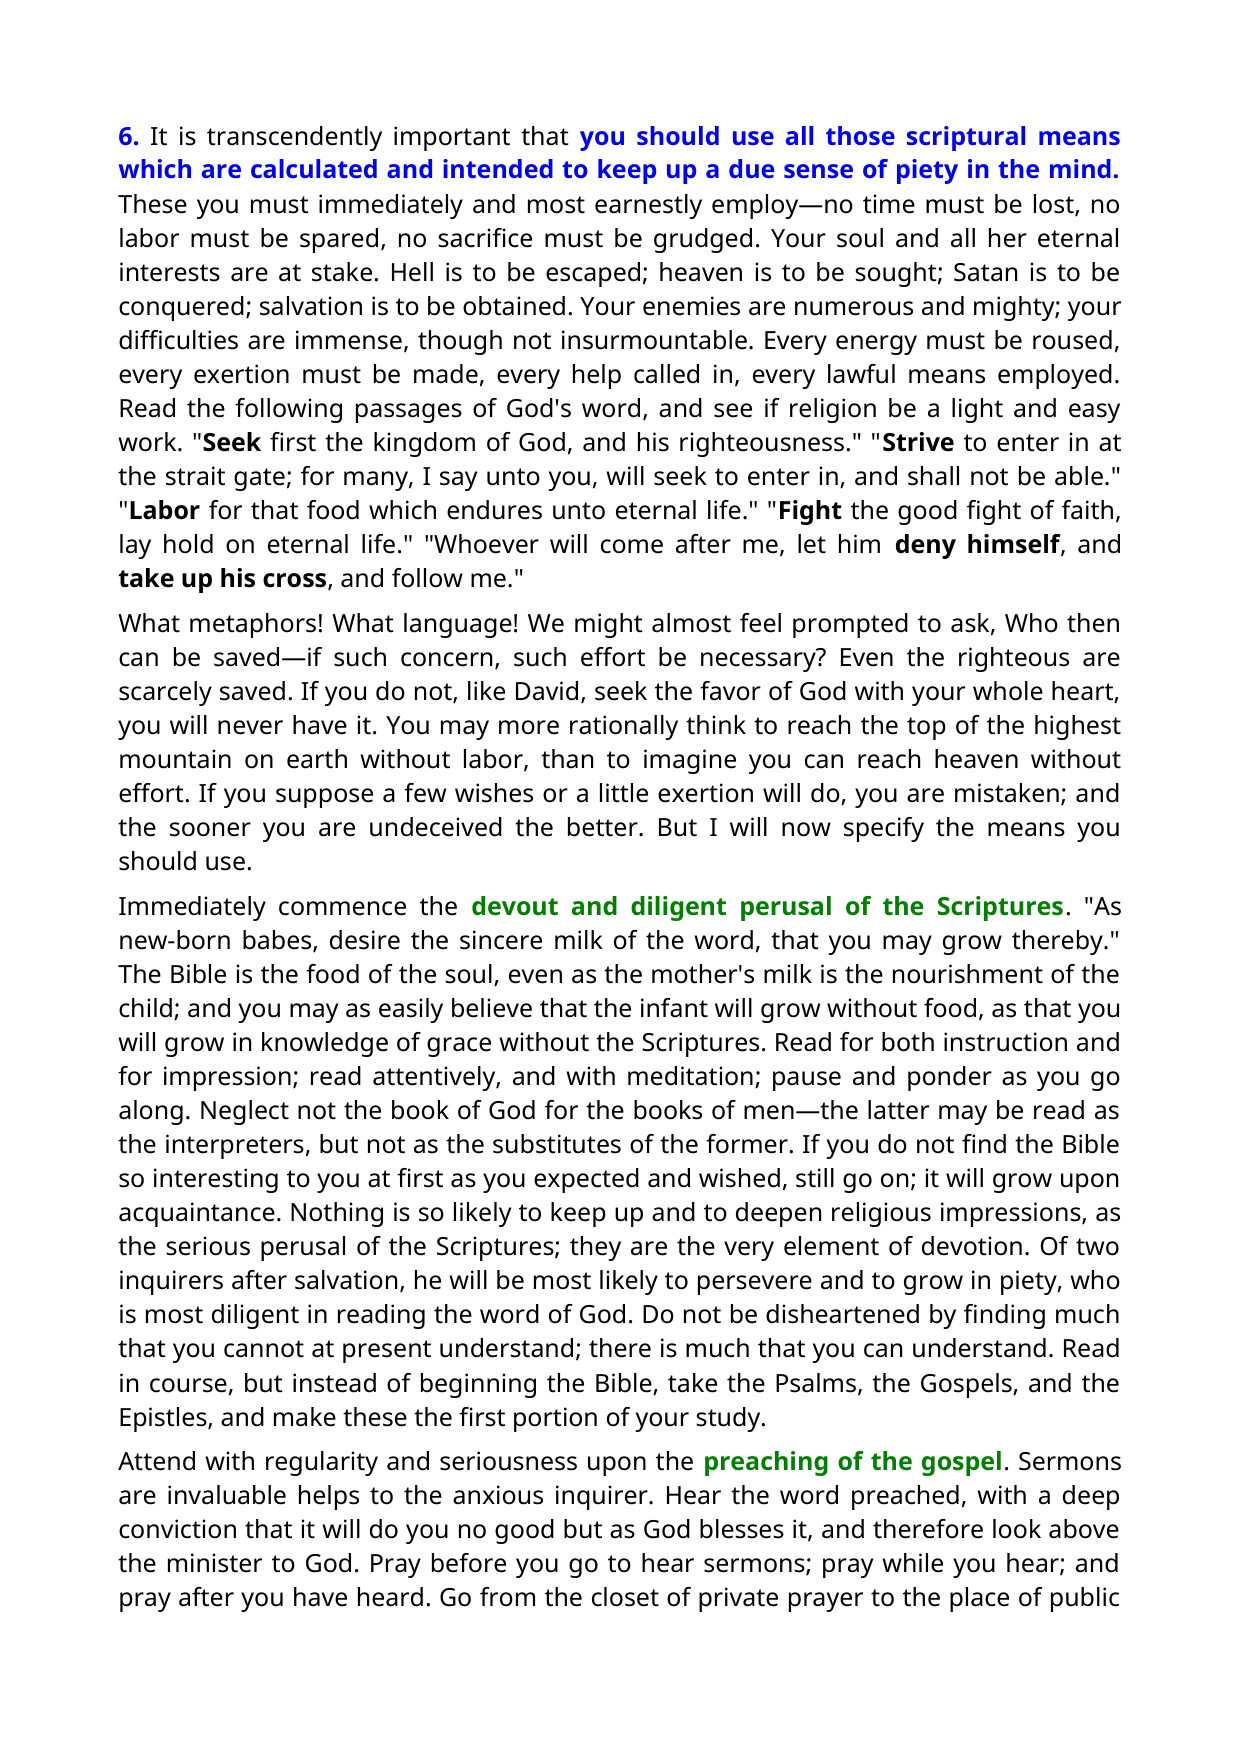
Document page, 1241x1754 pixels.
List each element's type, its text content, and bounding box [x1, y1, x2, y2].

text 6. It is transcendently important that you should use all those scriptural means which are calculated and intended to keep up a due sense of piety in the mind. These you must immediately and most earnestly employ—no time must be lost, no labor must be spared, no sacrifice must be grudged. Your soul and all her eternal interests are at stake. Hell is to be escaped; heaven is to be sought; Satan is to be conquered; salvation is to be obtained. Your enemies are numerous and mighty; your difficulties are immense, though not insurmountable. Every energy must be roused, every exertion must be made, every help called in, every lawful means employed. Read the following passages of God's word, and see if religion be a light and easy work. "Seek first the kingdom of God, and his righteousness." "Strive to enter in at the strait gate; for many, I say unto you, will seek to enter in, and shall not be able." "Labor for that food which endures unto eternal life." "Fight the good fight of faith, lay hold on eternal life." "Whoever will come after me, let him deny himself, and take up his cross, and follow me." [118, 118, 1122, 595]
text What metaphors! What language! We might almost feel prompted to ask, Who then can be saved—if such concern, such effort be necessary? Even the righteous are scarcely saved. If you do not, like David, seek the favor of God with your whole heart, you will never have it. You may more rationally think to reach the top of the highest mountain on earth without labor, than to imagine you can reach heaven without effort. If you suppose a few wishes or a little exertion will do, you are mistaken; and the sooner you are undeceived the better. But I will now specify the means you should use. [118, 605, 1122, 878]
text Immediately commence the devout and diligent perusal of the Scriptures. "As new-born babes, desire the sincere milk of the word, that you may grow thereby." The Bible is the food of the soul, even as the mother's milk is the nourishment of the child; and you may as easily believe that the infant will grow without food, as that you will grow in knowledge of grace without the Scriptures. Read for both instruction and for impression; read attentively, and with meditation; pause and ponder as you go along. Neglect not the book of God for the books of men—the latter may be read as the interpreters, but not as the substitutes of the former. If you do not find the Bible so interesting to you at first as you expected and wished, still go on; it will grow upon acquaintance. Nothing is so likely to keep up and to deepen religious impressions, as the serious perusal of the Scriptures; they are the very element of devotion. Of two inquirers after salvation, he will be most likely to persevere and to grow in piety, who is most diligent in reading the word of God. Do not be disheartened by finding much that you cannot at present understand; there is much that you can understand. Read in course, but instead of beginning the Bible, take the Psalms, the Gospels, and the Epistles, and make these the first portion of your study. [118, 888, 1122, 1433]
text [118, 1444, 1122, 1614]
